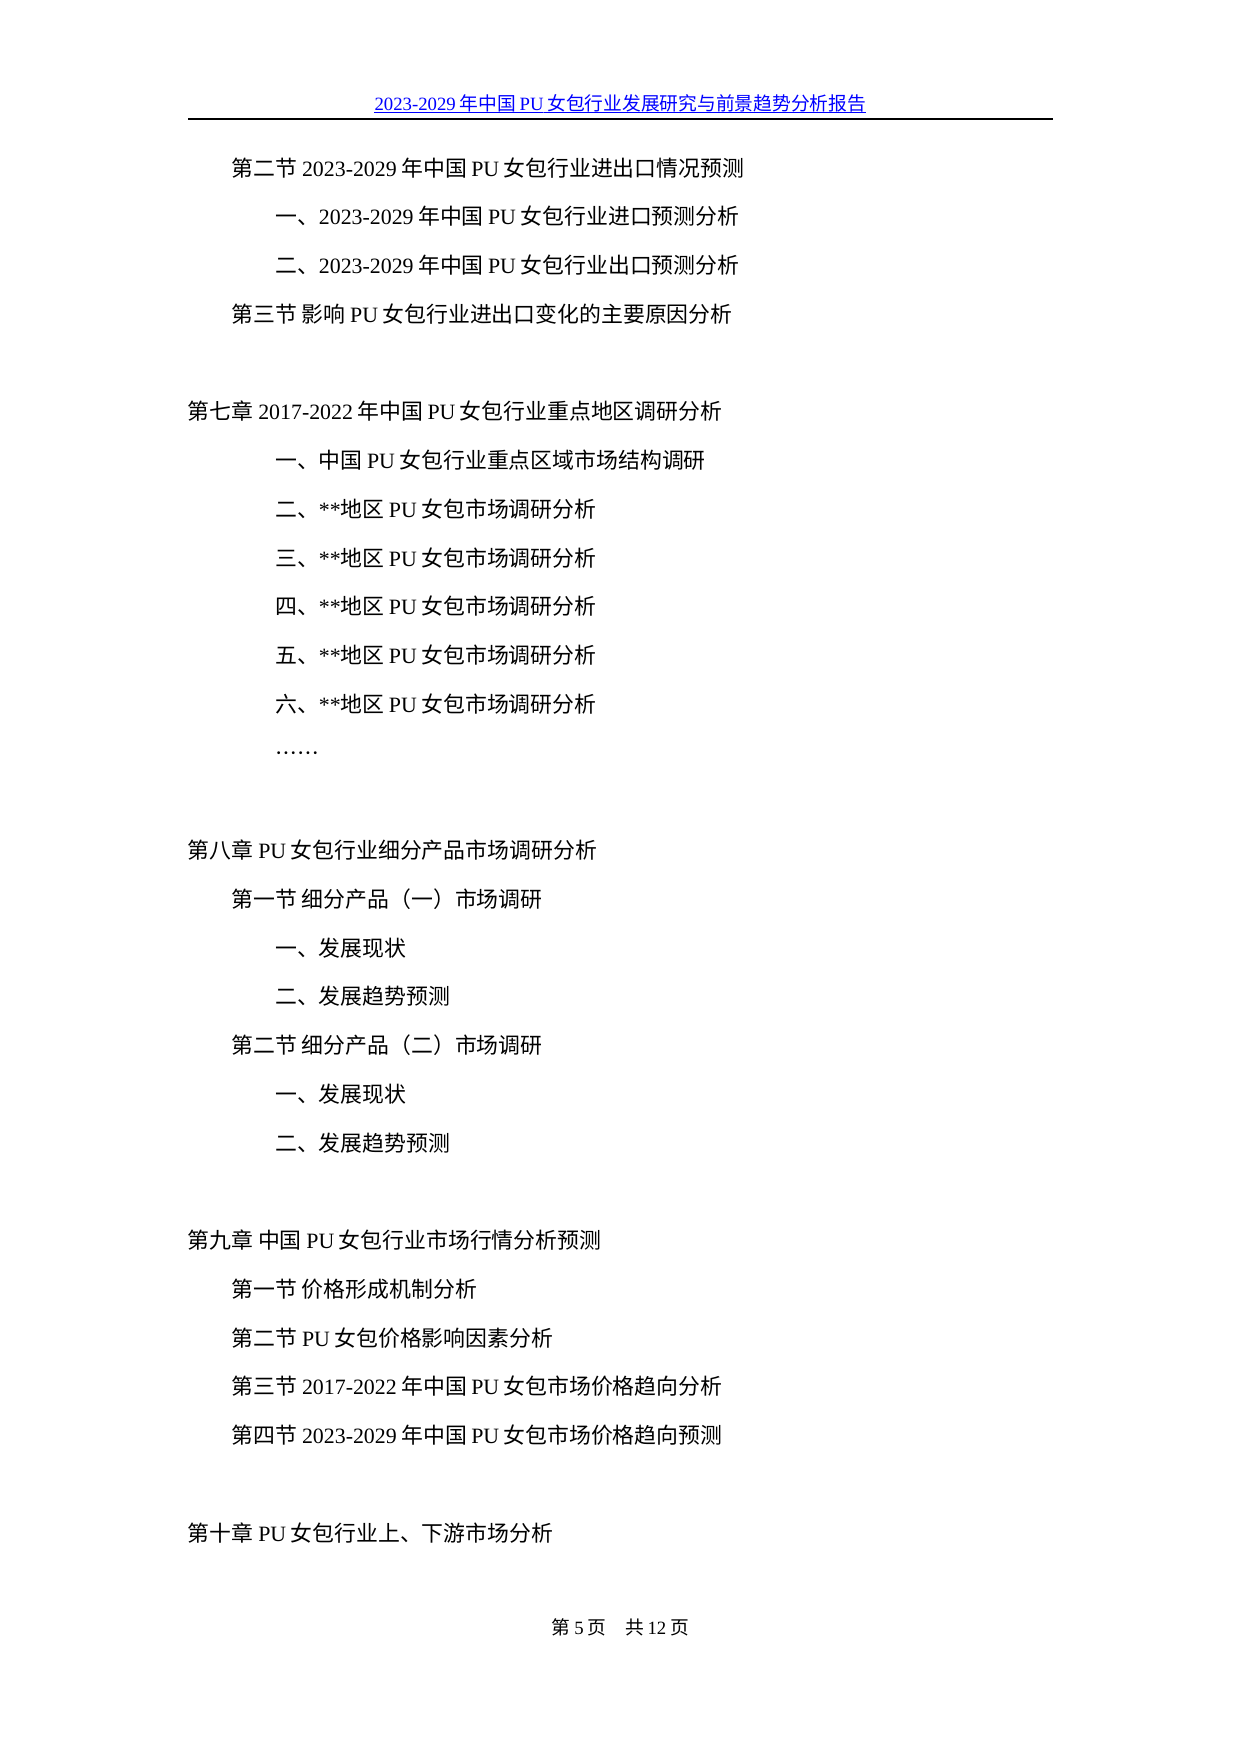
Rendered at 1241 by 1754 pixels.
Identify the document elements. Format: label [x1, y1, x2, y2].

text [187, 150, 1053, 1548]
